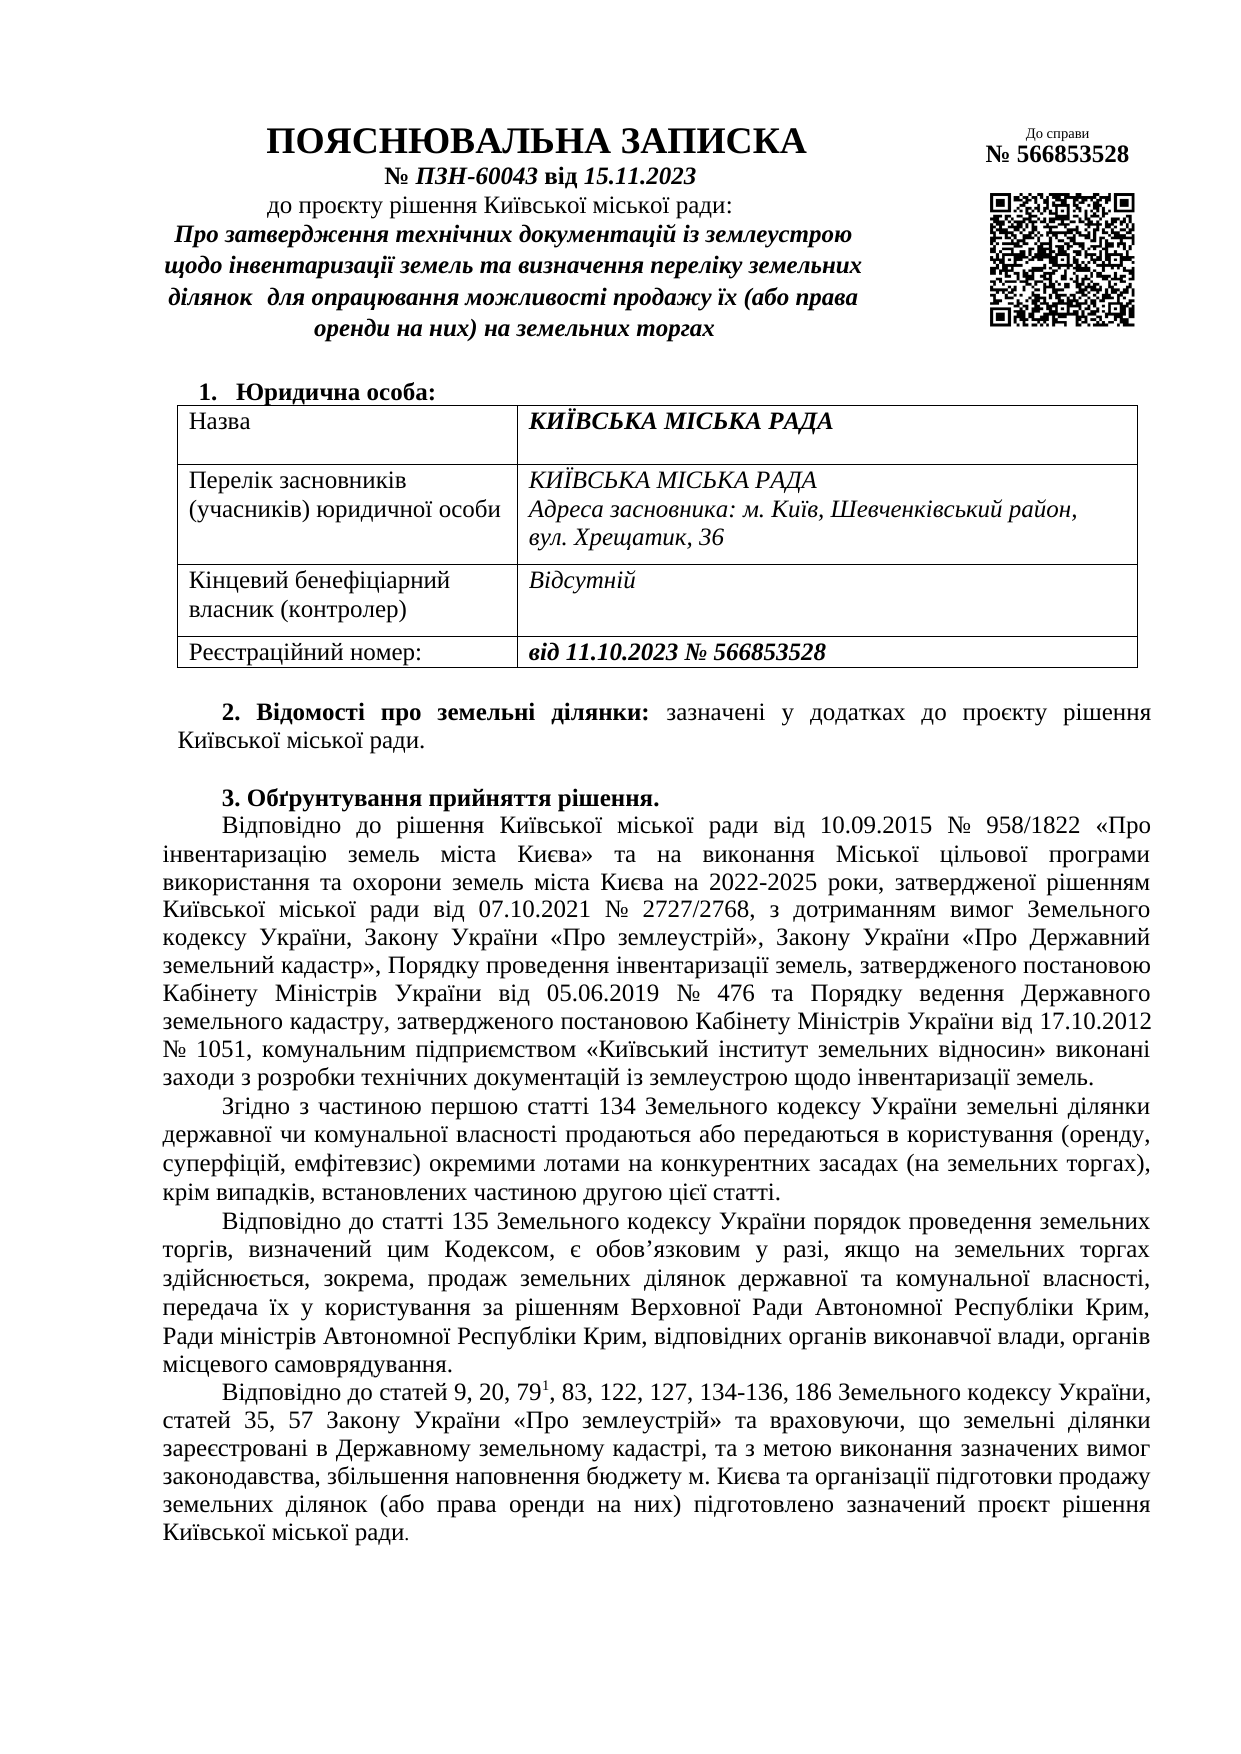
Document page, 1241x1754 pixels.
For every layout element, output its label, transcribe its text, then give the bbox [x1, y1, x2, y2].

table_cell Реєстраційний номер: [178, 637, 517, 667]
text Про затвердження технічних документацій із землеустрою щодо інвентаризації земель та визначення переліку земельних ділянок для опрацювання можливості продажу їх (або права оренди на них) на земельних торгах [162, 219, 866, 342]
text Відповідно до рішення Київської міської ради від 10.09.2015 № 958/1822 «Про інвентаризацію земель міста Києва» та на виконання Міської цільової програми використання та охорони земель міста Києва на 2022-2025 роки, затвердженої рішенням Київської міської ради від 07.10.2021 № 2727/2768, з дотриманням вимог Земельного кодексу України, Закону України «Про землеустрій», Закону України «Про Державний земельний кадастр», Порядку проведення інвентаризації земель, затвердженого постановою Кабінету Міністрів України від 05.06.2019 № 476 та Порядку ведення Державного земельного кадастру, затвердженого постановою Кабінету Міністрів України від 17.10.2012 № 1051, комунальним підприємством «Київський інститут земельних відносин» виконані заходи з розробки технічних документацій із землеустрою щодо інвентаризації земель. [162, 812, 1152, 1091]
table_cell від 11.10.2023 № 566853528 [518, 637, 1137, 667]
picture [978, 190, 1146, 337]
text Згідно з частиною першою статті 134 Земельного кодексу України земельні ділянки державної чи комунальної власності продаються або передаються в користування (оренду, суперфіцій, емфітевзис) окремими лотами на конкурентних засадах (на земельних торгах), крім випадків, встановлених частиною другою цієї статті. [162, 1091, 1152, 1206]
text Відповідно до статті 135 Земельного кодексу України порядок проведення земельних торгів, визначений цим Кодексом, є обов’язковим у разі, якщо на земельних торгах здійснюється, зокрема, продаж земельних ділянок державної та комунальної власності, передача їх у користування за рішенням Верховної Ради Автономної Республіки Крим, Ради міністрів Автономної Республіки Крим, відповідних органів виконавчої влади, органів місцевого самоврядування. [162, 1206, 1152, 1378]
table_cell Перелік засновників (учасників) юридичної особи [178, 465, 517, 564]
text Відповідно до статей 9, 20, 791, 83, 122, 127, 134-136, 186 Земельного кодексу України, статей 35, 57 Закону України «Про землеустрій» та враховуючи, що земельні ділянки зареєстровані в Державному земельному кадастрі, та з метою виконання зазначених вимог законодавства, збільшення наповнення бюджету м. Києва та організації підготовки продажу земельних ділянок (або права оренди на них) підготовлено зазначений проєкт рішення Київської міської ради. [162, 1378, 1152, 1546]
text 2. Відомості про земельні ділянки: зазначені у додатках до проєкту рішення Київської міської ради. [177, 697, 1152, 754]
table_cell Кінцевий бенефіціарний власник (контролер) [178, 565, 517, 636]
list Юридична особа: [198, 377, 1152, 405]
text до проєкту рішення Київської міської ради: [251, 190, 748, 219]
text ПОЯСНЮВАЛЬНА ЗАПИСКА [162, 118, 911, 161]
table_cell КИЇВСЬКА МІСЬКА РАДА Адреса засновника: м. Київ, Шевченківський район, вул. Хрещатик, 36 [518, 465, 1137, 564]
text № ПЗН-60043 від 15.11.2023 [384, 161, 1152, 190]
table_header КИЇВСЬКА МІСЬКА РАДА [518, 406, 1137, 464]
text 3. Обґрунтування прийняття рішення. [162, 783, 1152, 812]
table_cell Відсутній [518, 565, 1137, 636]
table_header Назва [178, 406, 517, 464]
